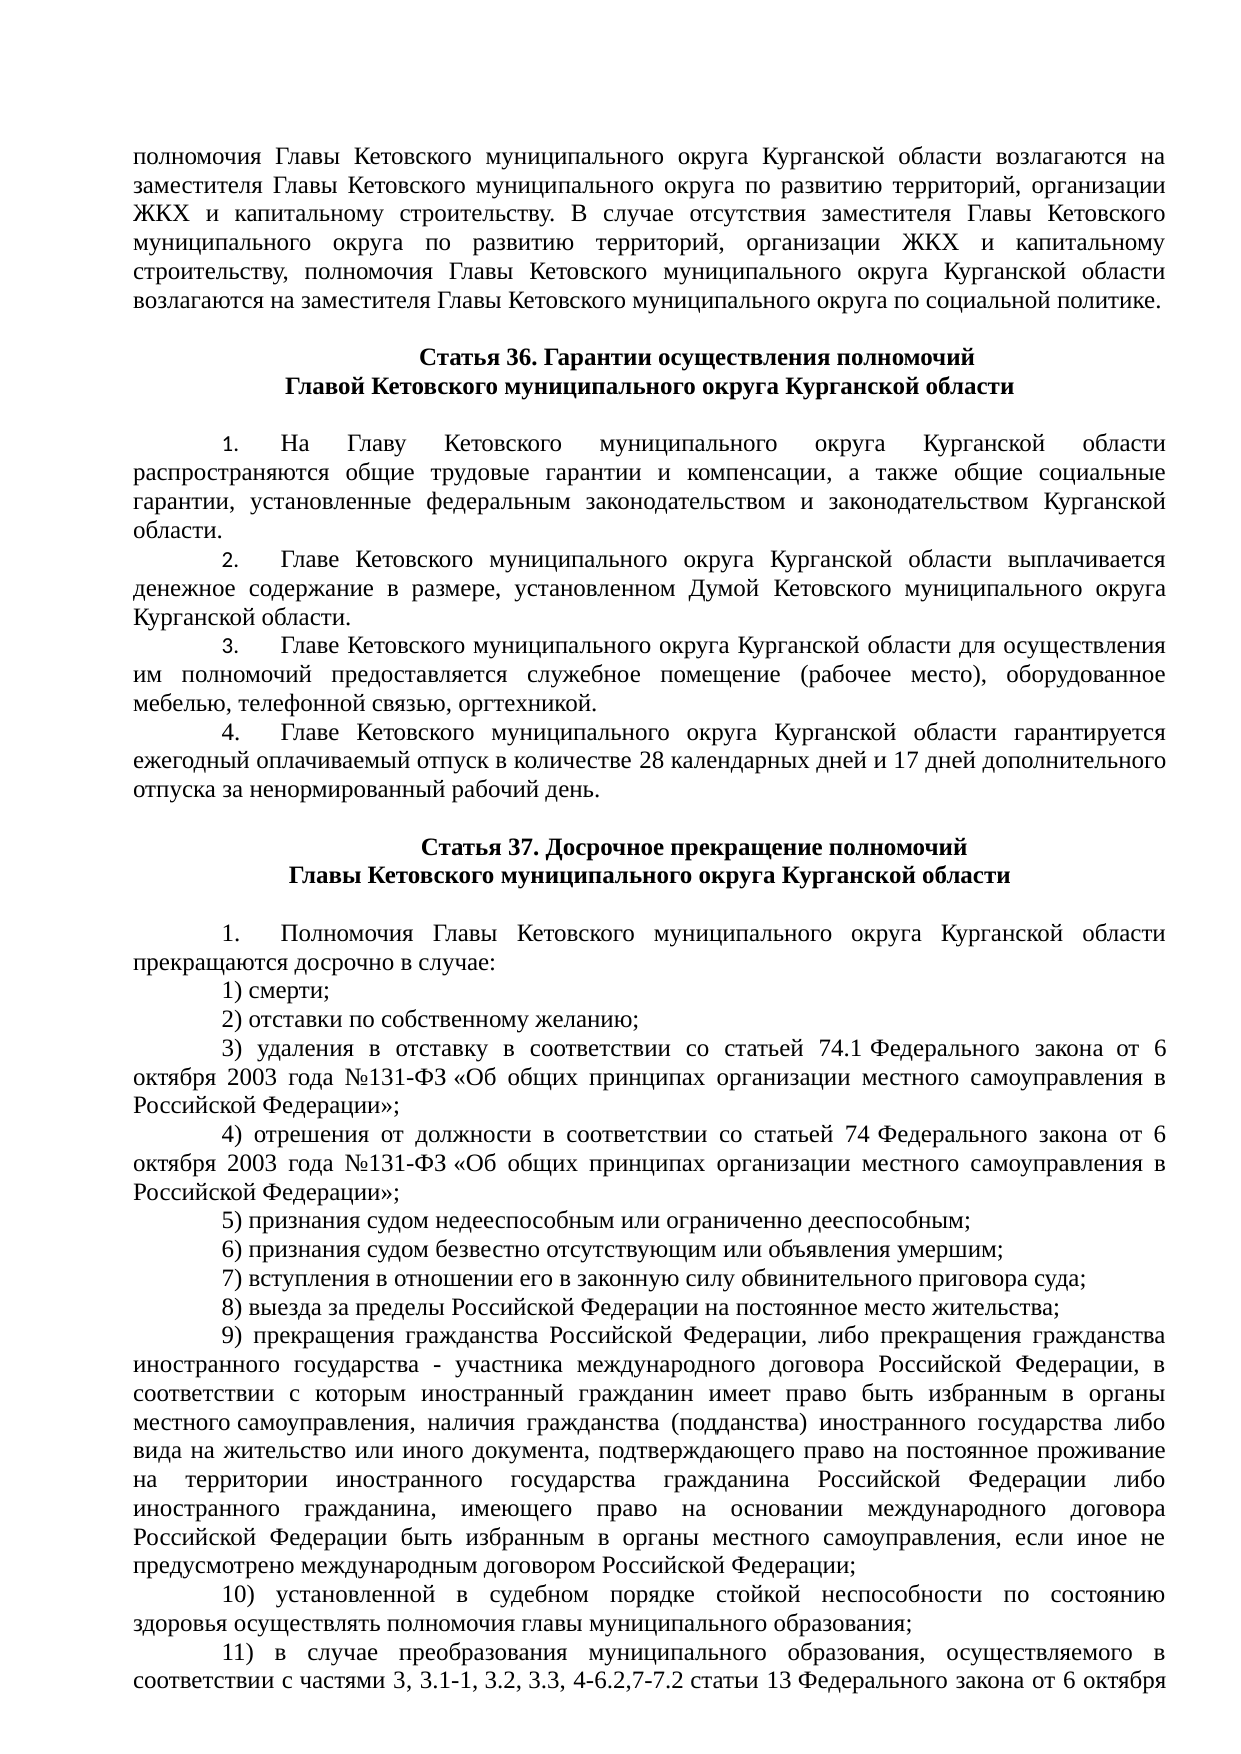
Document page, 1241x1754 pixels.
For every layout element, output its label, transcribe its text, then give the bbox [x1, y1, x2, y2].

text 2) отставки по собственному желанию; [133, 1004, 1166, 1033]
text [133, 1637, 1166, 1694]
text 4) отрешения от должности в соответствии со статьей 74 Федерального закона от 6 октября 2003 года №131-ФЗ «Об общих принципах организации местного самоуправления в Российской Федерации»; [133, 1119, 1166, 1206]
list Главе Кетовского муниципального округа Курганской области для осуществления им полномочий предоставляется служебное помещение (рабочее место), оборудованное мебелью, телефонной связью, оргтехникой. [133, 630, 1166, 717]
text 3) удаления в отставку в соответствии со статьей 74.1 Федерального закона от 6 октября 2003 года №131-ФЗ «Об общих принципах организации местного самоуправления в Российской Федерации»; [133, 1033, 1166, 1119]
text 7) вступления в отношении его в законную силу обвинительного приговора суда; [133, 1263, 1166, 1292]
text Статья 37. Досрочное прекращение полномочий Главы Кетовского муниципального округа Курганской области [133, 832, 1166, 889]
text 10) установленной в судебном порядке стойкой неспособности по состоянию здоровья осуществлять полномочия главы муниципального образования; [133, 1579, 1166, 1637]
text 5) признания судом недееспособным или ограниченно дееспособным; [133, 1206, 1166, 1234]
text 8) выезда за пределы Российской Федерации на постоянное место жительства; [133, 1292, 1166, 1321]
list Главе Кетовского муниципального округа Курганской области выплачивается денежное содержание в размере, установленном Думой Кетовского муниципального округа Курганской области. [133, 544, 1166, 630]
list Полномочия Главы Кетовского муниципального округа Курганской области прекращаются досрочно в случае: [133, 918, 1166, 976]
text 6) признания судом безвестно отсутствующим или объявления умершим; [133, 1234, 1166, 1263]
text 1) смерти; [133, 976, 1166, 1004]
list На Главу Кетовского муниципального округа Курганской области распространяются общие трудовые гарантии и компенсации, а также общие социальные гарантии, установленные федеральным законодательством и законодательством Курганской области. [133, 428, 1166, 544]
text 9) прекращения гражданства Российской Федерации, либо прекращения гражданства иностранного государства - участника международного договора Российской Федерации, в соответствии с которым иностранный гражданин имеет право быть избранным в органы местного самоуправления, наличия гражданства (подданства) иностранного государства либо вида на жительство или иного документа, подтверждающего право на постоянное проживание на территории иностранного государства гражданина Российской Федерации либо иностранного гражданина, имеющего право на основании международного договора Российской Федерации быть избранным в органы местного самоуправления, если иное не предусмотрено международным договором Российской Федерации; [133, 1321, 1166, 1579]
list Главе Кетовского муниципального округа Курганской области гарантируется ежегодный оплачиваемый отпуск в количестве 28 календарных дней и 17 дней дополнительного отпуска за ненормированный рабочий день. [133, 717, 1166, 803]
text Статья 36. Гарантии осуществления полномочий Главой Кетовского муниципального округа Курганской области [133, 342, 1166, 400]
